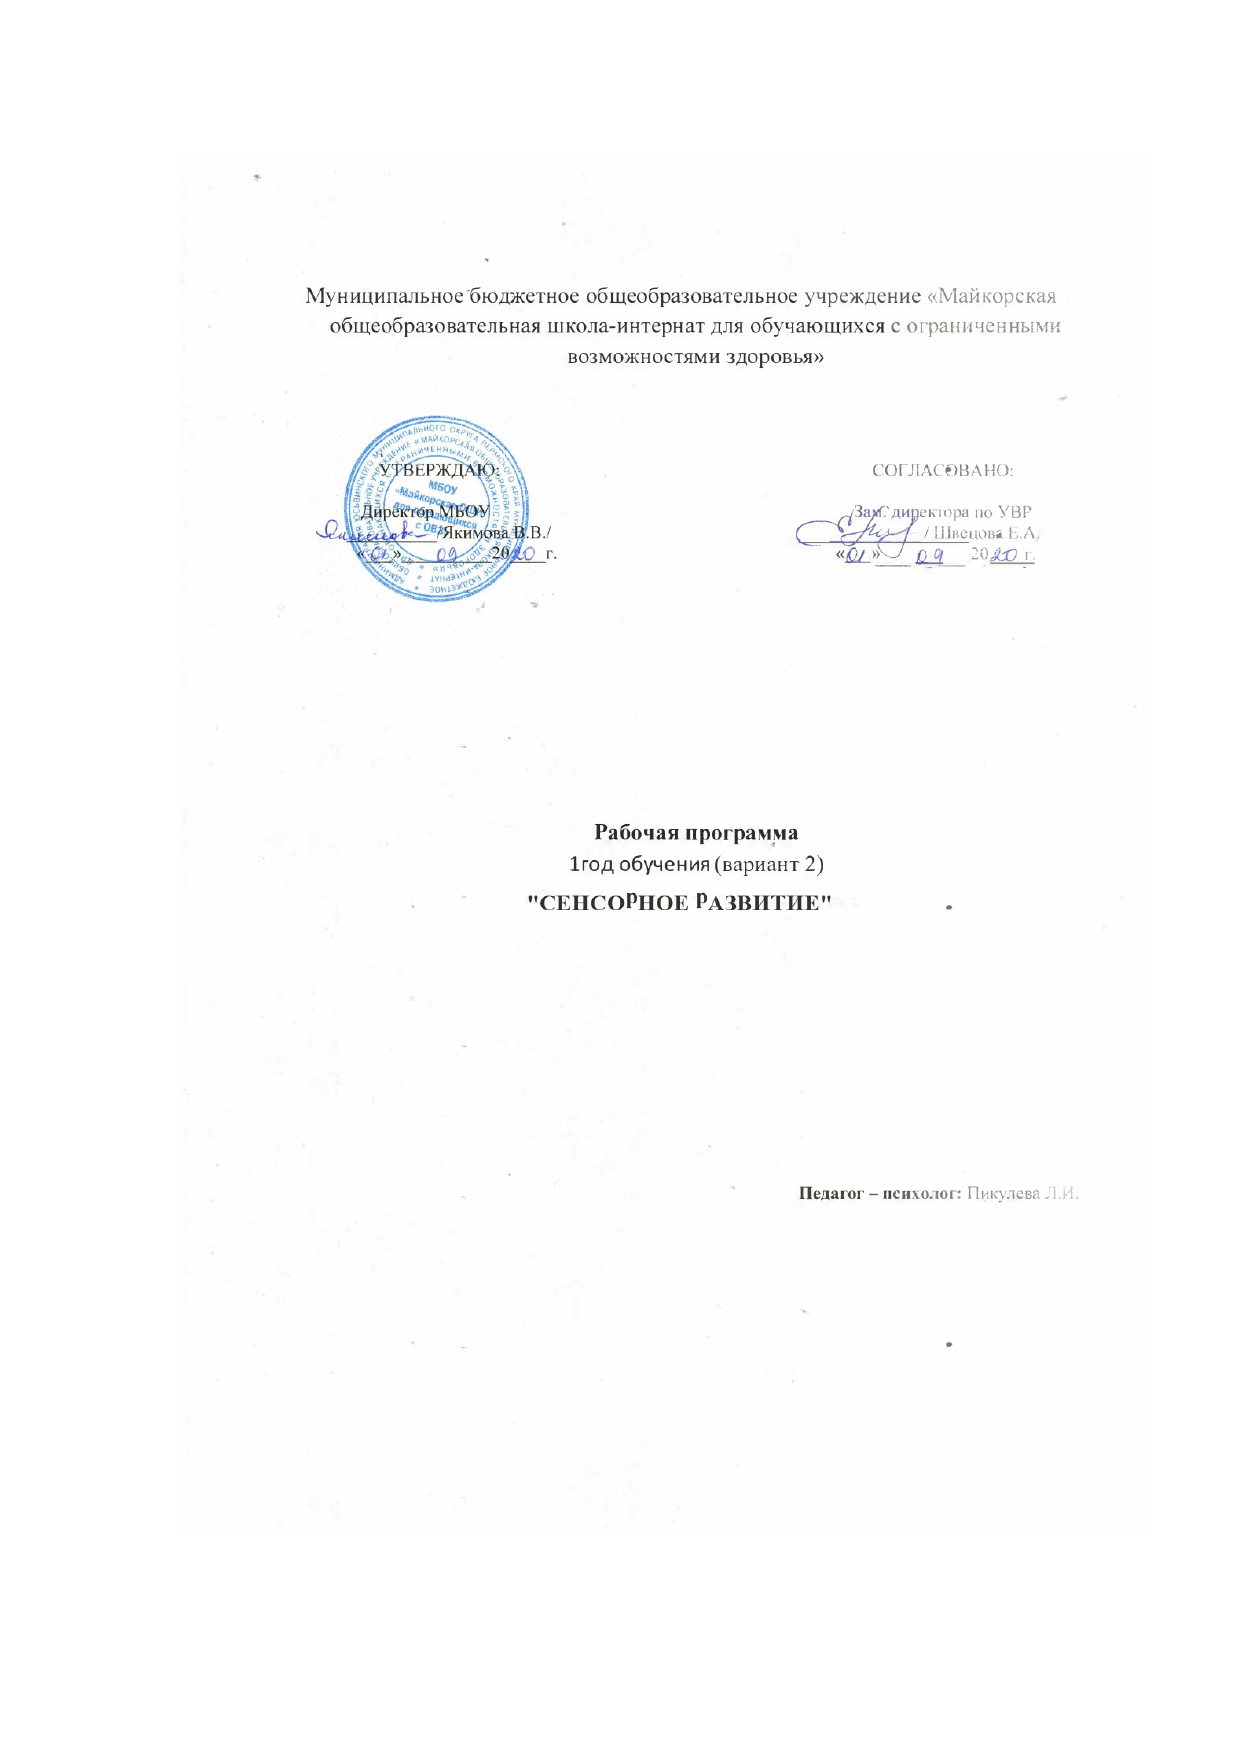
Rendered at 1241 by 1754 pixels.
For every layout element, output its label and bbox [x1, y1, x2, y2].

picture [177, 156, 1152, 1535]
